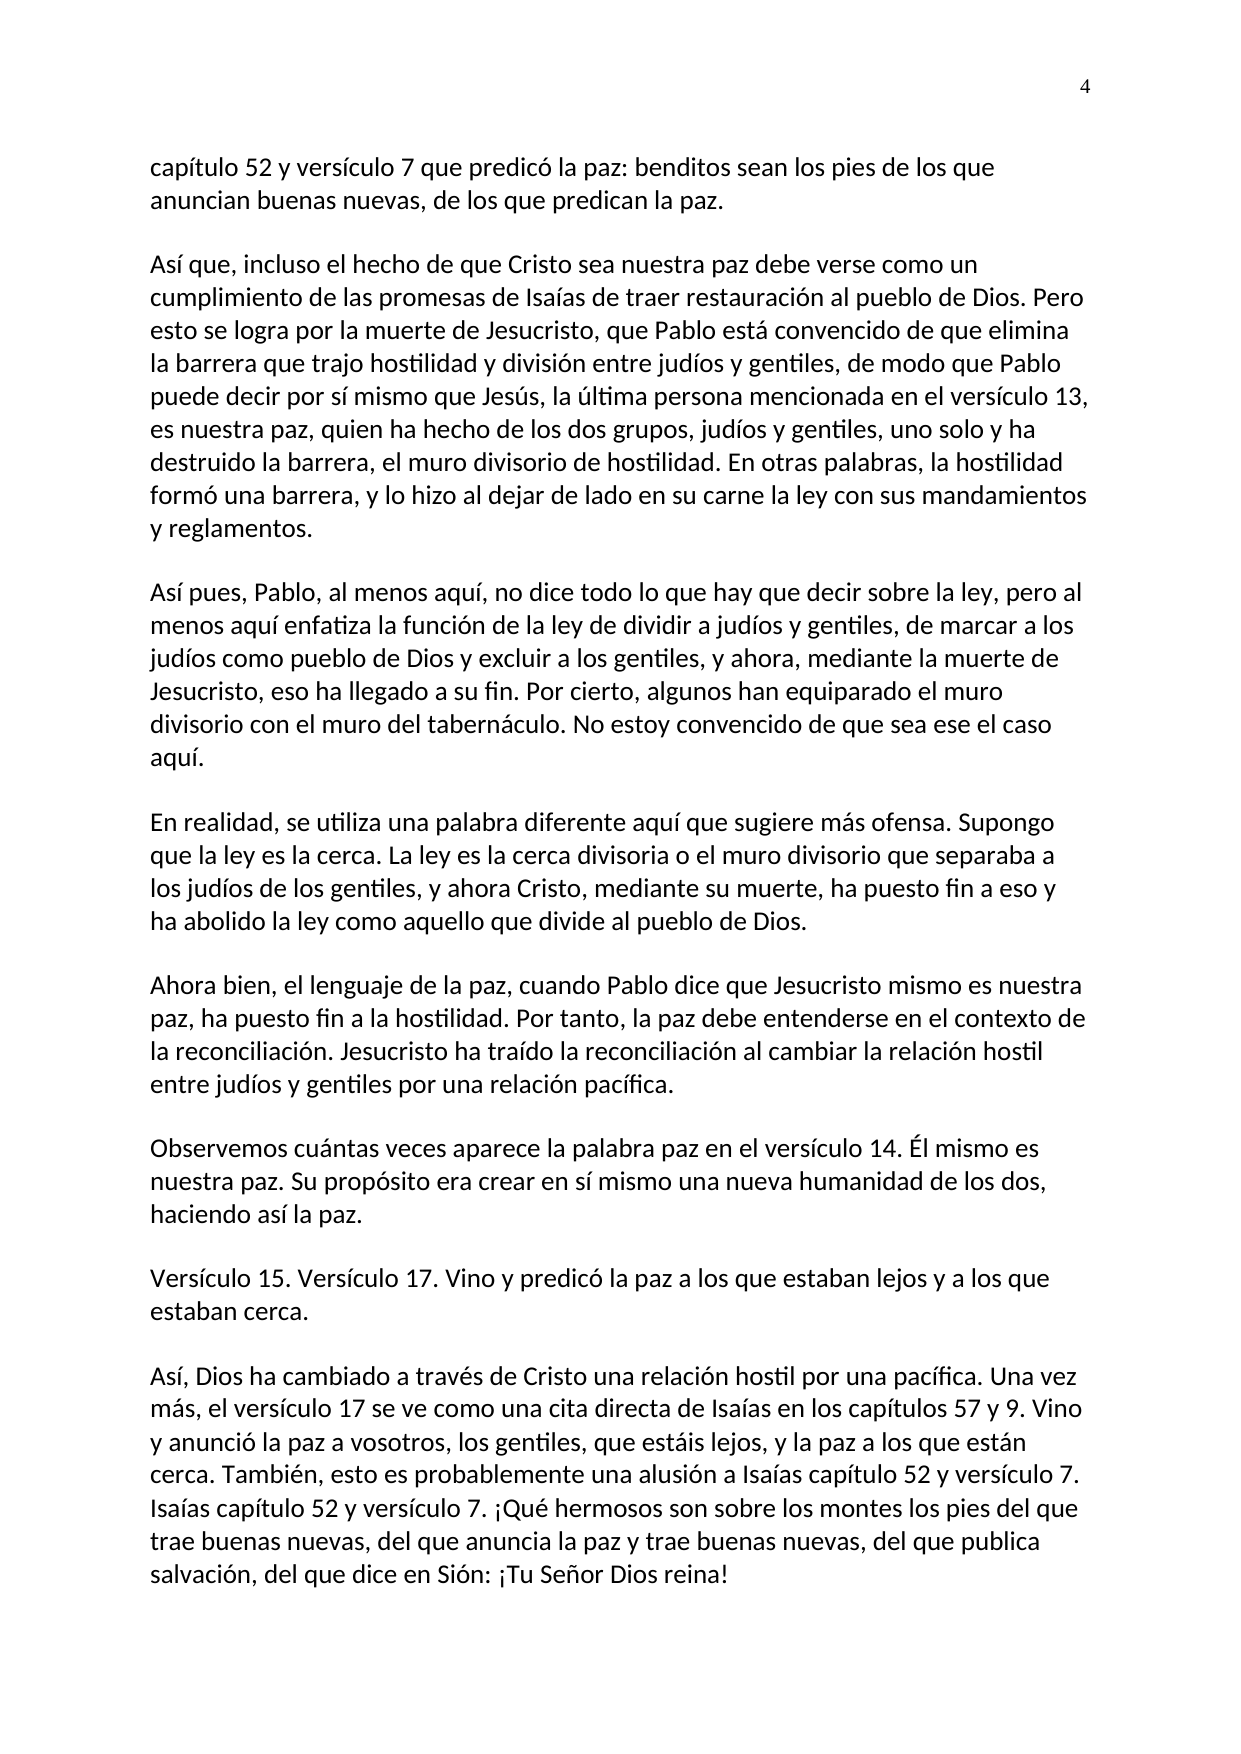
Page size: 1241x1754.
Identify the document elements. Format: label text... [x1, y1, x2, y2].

text Así, Dios ha cambiado a través de Cristo una relación hostil por una pacífica. Una vez más, el versículo 17 se ve como una cita directa de Isaías en los capítulos 57 y 9. Vino y anunció la paz a vosotros, los gentiles, que estáis lejos, y la paz a los que están cerca. También, esto es probablemente una alusión a Isaías capítulo 52 y versículo 7. Isaías capítulo 52 y versículo 7. ¡Qué hermosos son sobre los montes los pies del que trae buenas nuevas, del que anuncia la paz y trae buenas nuevas, del que publica salvación, del que dice en Sión: ¡Tu Señor Dios reina! [150, 1359, 1090, 1590]
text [150, 150, 1090, 216]
text En realidad, se utiliza una palabra diferente aquí que sugiere más ofensa. Supongo que la ley es la cerca. La ley es la cerca divisoria o el muro divisorio que separaba a los judíos de los gentiles, y ahora Cristo, mediante su muerte, ha puesto fin a eso y ha abolido la ley como aquello que divide al pueblo de Dios. [150, 805, 1090, 937]
text Ahora bien, el lenguaje de la paz, cuando Pablo dice que Jesucristo mismo es nuestra paz, ha puesto fin a la hostilidad. Por tanto, la paz debe entenderse en el contexto de la reconciliación. Jesucristo ha traído la reconciliación al cambiar la relación hostil entre judíos y gentiles por una relación pacífica. [150, 968, 1090, 1100]
text Así que, incluso el hecho de que Cristo sea nuestra paz debe verse como un cumplimiento de las promesas de Isaías de traer restauración al pueblo de Dios. Pero esto se logra por la muerte de Jesucristo, que Pablo está convencido de que elimina la barrera que trajo hostilidad y división entre judíos y gentiles, de modo que Pablo puede decir por sí mismo que Jesús, la última persona mencionada en el versículo 13, es nuestra paz, quien ha hecho de los dos grupos, judíos y gentiles, uno solo y ha destruido la barrera, el muro divisorio de hostilidad. En otras palabras, la hostilidad formó una barrera, y lo hizo al dejar de lado en su carne la ley con sus mandamientos y reglamentos. [150, 247, 1090, 544]
text Así pues, Pablo, al menos aquí, no dice todo lo que hay que decir sobre la ley, pero al menos aquí enfatiza la función de la ley de dividir a judíos y gentiles, de marcar a los judíos como pueblo de Dios y excluir a los gentiles, y ahora, mediante la muerte de Jesucristo, eso ha llegado a su fin. Por cierto, algunos han equiparado el muro divisorio con el muro del tabernáculo. No estoy convencido de que sea ese el caso aquí. [150, 576, 1090, 774]
text Versículo 15. Versículo 17. Vino y predicó la paz a los que estaban lejos y a los que estaban cerca. [150, 1261, 1090, 1327]
text Observemos cuántas veces aparece la palabra paz en el versículo 14. Él mismo es nuestra paz. Su propósito era crear en sí mismo una nueva humanidad de los dos, haciendo así la paz. [150, 1131, 1090, 1230]
